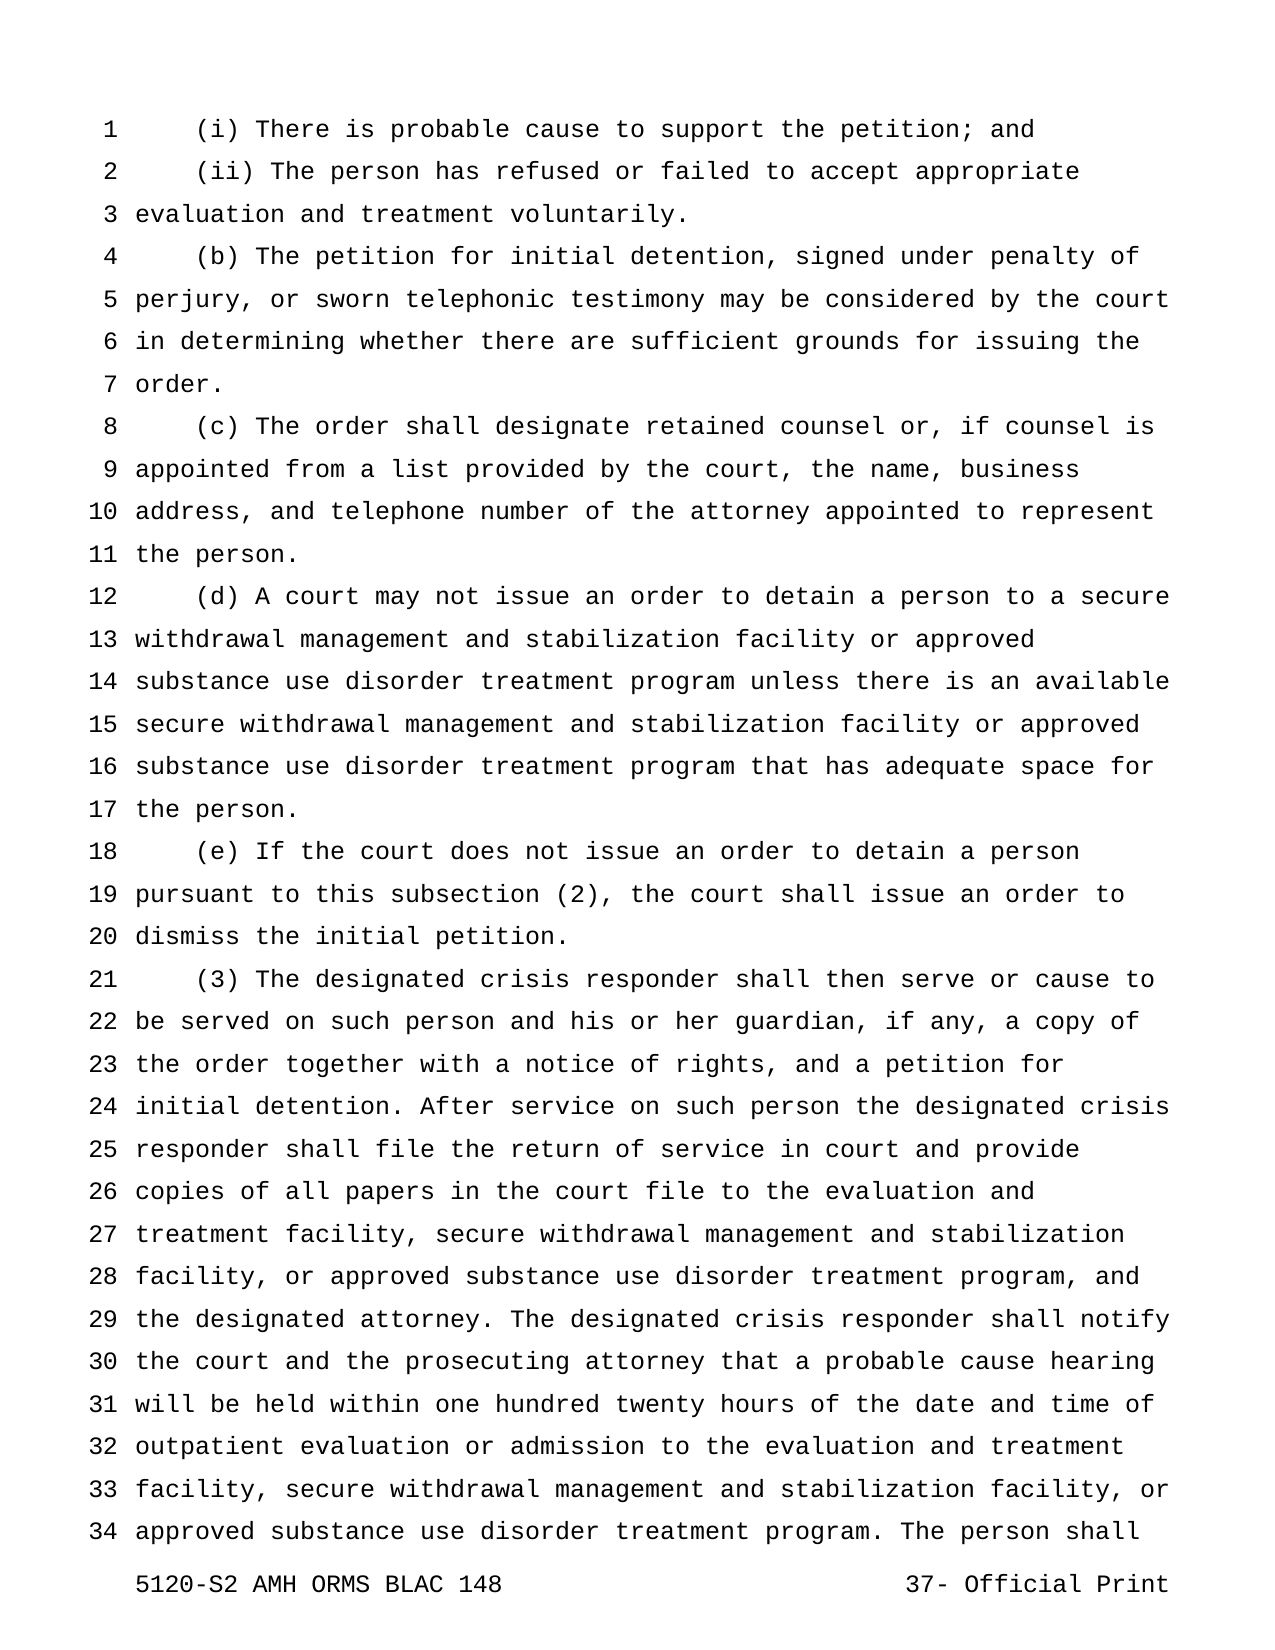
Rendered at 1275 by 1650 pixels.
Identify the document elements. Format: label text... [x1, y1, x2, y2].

text (d) A court may not issue an order to detain a person to a secure withdrawal management and stabilization facility or approved substance use disorder treatment program unless there is an available secure withdrawal management and stabilization facility or approved substance use disorder treatment program that has adequate space for the person. [135, 571, 1170, 826]
text (i) There is probable cause to support the petition; and [135, 103, 1170, 146]
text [135, 953, 1170, 1548]
text (e) If the court does not issue an order to detain a person pursuant to this subsection (2), the court shall issue an order to dismiss the initial petition. [135, 826, 1170, 953]
text (b) The petition for initial detention, signed under penalty of perjury, or sworn telephonic testimony may be considered by the court in determining whether there are sufficient grounds for issuing the order. [135, 231, 1170, 401]
text (c) The order shall designate retained counsel or, if counsel is appointed from a list provided by the court, the name, business address, and telephone number of the attorney appointed to represent the person. [135, 401, 1170, 571]
text (ii) The person has refused or failed to accept appropriate evaluation and treatment voluntarily. [135, 146, 1170, 231]
